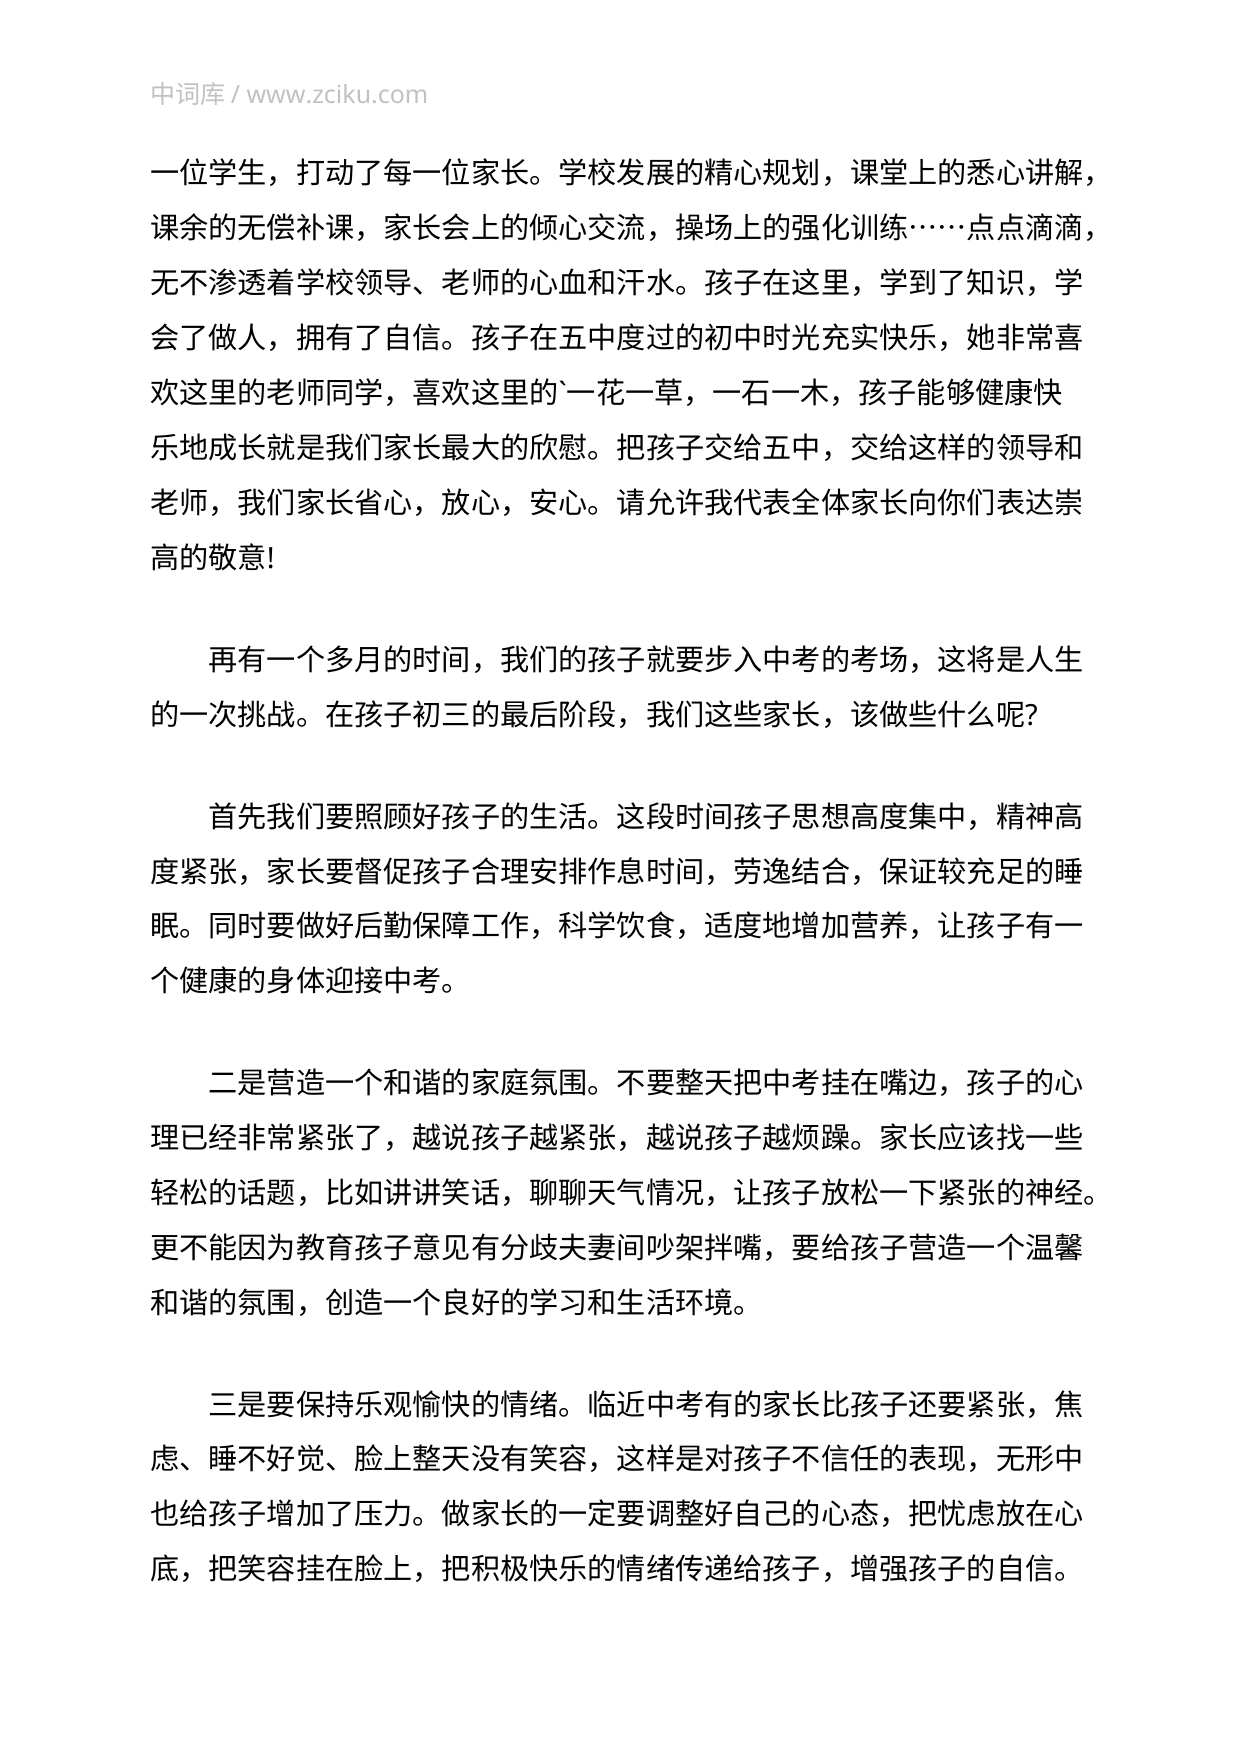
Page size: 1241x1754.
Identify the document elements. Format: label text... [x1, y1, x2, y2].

text 首先我们要照顾好孩子的生活。这段时间孩子思想高度集中，精神高度紧张，家长要督促孩子合理安排作息时间，劳逸结合，保证较充足的睡眠。同时要做好后勤保障工作，科学饮食，适度地增加营养，让孩子有一个健康的身体迎接中考。 [150, 793, 1090, 1000]
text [150, 150, 1090, 577]
text 再有一个多月的时间，我们的孩子就要步入中考的考场，这将是人生的一次挑战。在孩子初三的最后阶段，我们这些家长，该做些什么呢? [150, 636, 1090, 734]
text 二是营造一个和谐的家庭氛围。不要整天把中考挂在嘴边，孩子的心理已经非常紧张了，越说孩子越紧张，越说孩子越烦躁。家长应该找一些轻松的话题，比如讲讲笑话，聊聊天气情况，让孩子放松一下紧张的神经。更不能因为教育孩子意见有分歧夫妻间吵架拌嘴，要给孩子营造一个温馨和谐的氛围，创造一个良好的学习和生活环境。 [150, 1060, 1090, 1322]
text 三是要保持乐观愉快的情绪。临近中考有的家长比孩子还要紧张，焦虑、睡不好觉、脸上整天没有笑容，这样是对孩子不信任的表现，无形中也给孩子增加了压力。做家长的一定要调整好自己的心态，把忧虑放在心底，把笑容挂在脸上，把积极快乐的情绪传递给孩子，增强孩子的自信。 [150, 1381, 1090, 1588]
